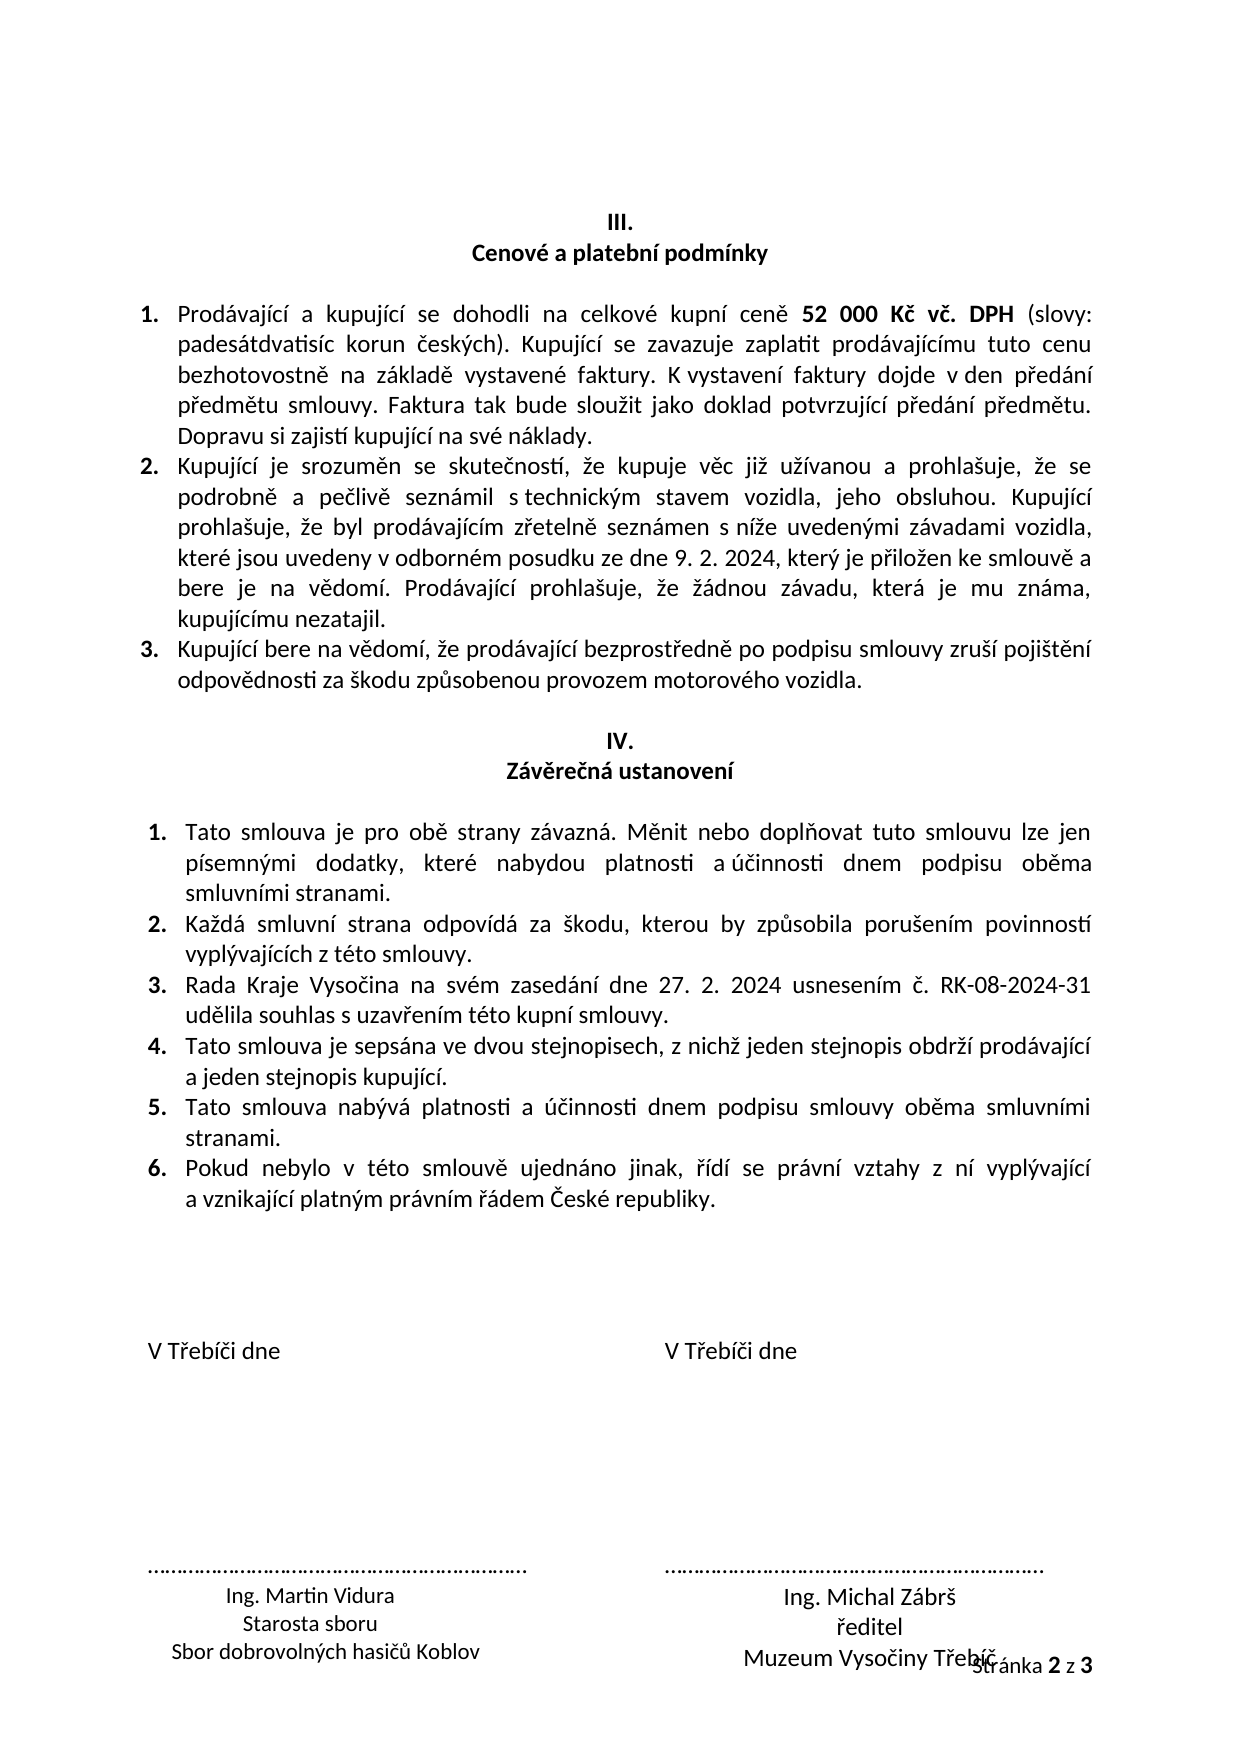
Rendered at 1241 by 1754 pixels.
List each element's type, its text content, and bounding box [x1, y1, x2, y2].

list Kupující je srozuměn se skutečností, že kupuje věc již užívanou a prohlašuje, že se podrobně a pečlivě seznámil s technickým stavem vozidla, jeho obsluhou. Kupující prohlašuje, že byl prodávajícím zřetelně seznámen s níže uvedenými závadami vozidla, které jsou uvedeny v odborném posudku ze dne 9. 2. 2024, který je přiložen ke smlouvě a bere je na vědomí. Prodávající prohlašuje, že žádnou závadu, která je mu známa, kupujícímu nezatajil. [140, 450, 1093, 633]
text III. [148, 206, 1093, 237]
list Kupující bere na vědomí, že prodávající bezprostředně po podpisu smlouvy zruší pojištění odpovědnosti za škodu způsobenou provozem motorového vozidla. [140, 633, 1093, 694]
text ………………………………………………………… ………………………………………………………… [148, 1549, 1093, 1579]
text Cenové a platební podmínky [148, 237, 1093, 267]
list Tato smlouva je sepsána ve dvou stejnopisech, z nichž jeden stejnopis obdrží prodávající a jeden stejnopis kupující. [148, 1030, 1093, 1091]
list Prodávající a kupující se dohodli na celkové kupní ceně 52 000 Kč vč. DPH (slovy: padesátdvatisíc korun českých). Kupující se zavazuje zaplatit prodávajícímu tuto cenu bezhotovostně na základě vystavené faktury. K vystavení faktury dojde v den předání předmětu smlouvy. Faktura tak bude sloužit jako doklad potvrzující předání předmětu. Dopravu si zajistí kupující na své náklady. [140, 298, 1093, 450]
list Tato smlouva nabývá platnosti a účinnosti dnem podpisu smlouvy oběma smluvními stranami. [148, 1091, 1093, 1152]
text IV. [148, 725, 1093, 756]
list Rada Kraje Vysočina na svém zasedání dne 27. 2. 2024 usnesením č. RK-08-2024-31 udělila souhlas s uzavřením této kupní smlouvy. [148, 969, 1093, 1030]
list Pokud nebylo v této smlouvě ujednáno jinak, řídí se právní vztahy z ní vyplývající a vznikající platným právním řádem České republiky. [148, 1152, 1093, 1213]
text V Třebíči dne V Třebíči dne [148, 1335, 1093, 1366]
list Každá smluvní strana odpovídá za škodu, kterou by způsobila porušením povinností vyplývajících z této smlouvy. [148, 908, 1093, 969]
list Tato smlouva je pro obě strany závazná. Měnit nebo doplňovat tuto smlouvu lze jen písemnými dodatky, které nabydou platnosti a účinnosti dnem podpisu oběma smluvními stranami. [148, 817, 1093, 908]
text Závěrečná ustanovení [148, 756, 1093, 786]
